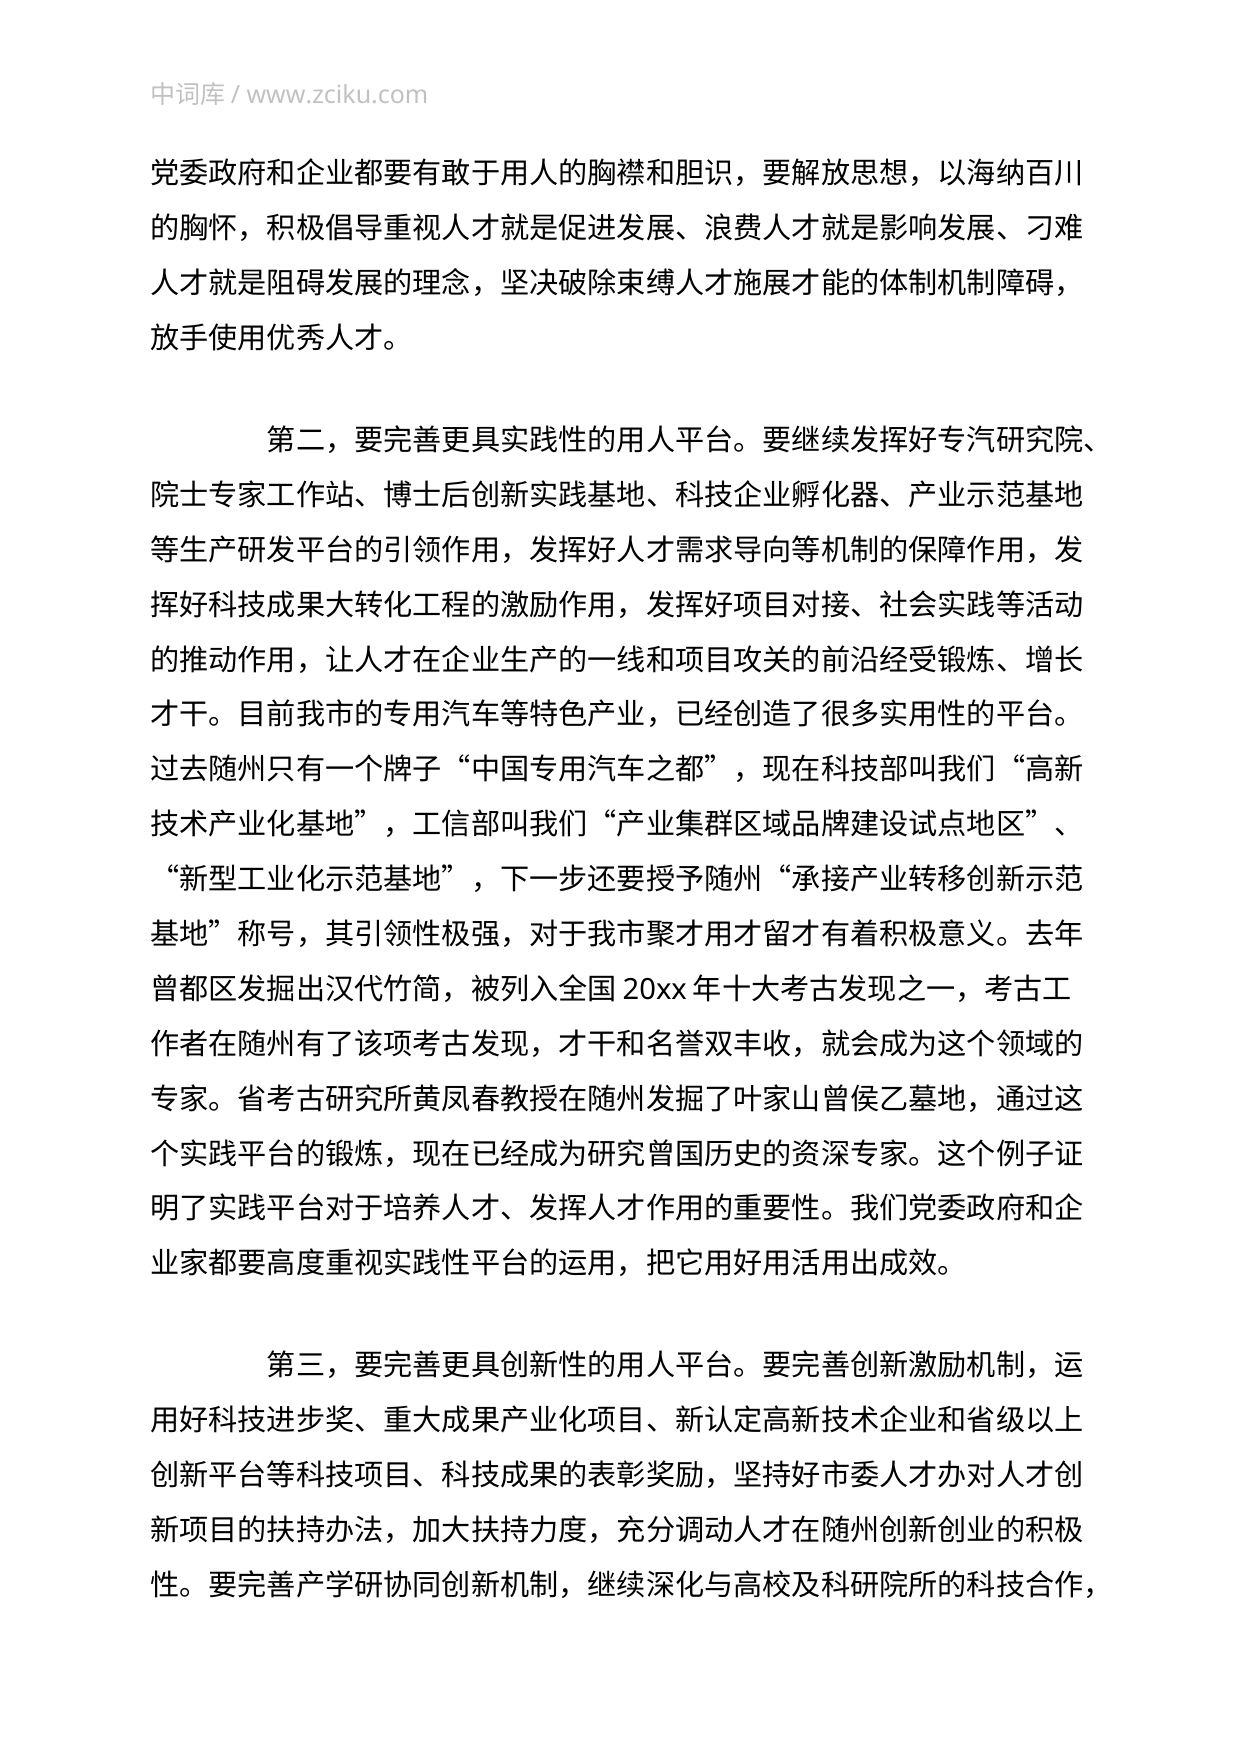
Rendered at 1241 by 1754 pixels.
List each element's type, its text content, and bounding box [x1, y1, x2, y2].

text 第二，要完善更具实践性的用人平台。要继续发挥好专汽研究院、院士专家工作站、博士后创新实践基地、科技企业孵化器、产业示范基地等生产研发平台的引领作用，发挥好人才需求导向等机制的保障作用，发挥好科技成果大转化工程的激励作用，发挥好项目对接、社会实践等活动的推动作用，让人才在企业生产的一线和项目攻关的前沿经受锻炼、增长才干。目前我市的专用汽车等特色产业，已经创造了很多实用性的平台。过去随州只有一个牌子“中国专用汽车之都”，现在科技部叫我们“高新技术产业化基地”，工信部叫我们“产业集群区域品牌建设试点地区”、“新型工业化示范基地”，下一步还要授予随州“承接产业转移创新示范基地”称号，其引领性极强，对于我市聚才用才留才有着积极意义。去年曾都区发掘出汉代竹简，被列入全国20xx年十大考古发现之一，考古工作者在随州有了该项考古发现，才干和名誉双丰收，就会成为这个领域的专家。省考古研究所黄凤春教授在随州发掘了叶家山曾侯乙墓地，通过这个实践平台的锻炼，现在已经成为研究曾国历史的资深专家。这个例子证明了实践平台对于培养人才、发挥人才作用的重要性。我们党委政府和企业家都要高度重视实践性平台的运用，把它用好用活用出成效。 [150, 416, 1090, 1282]
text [150, 1342, 1090, 1604]
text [150, 150, 1090, 357]
